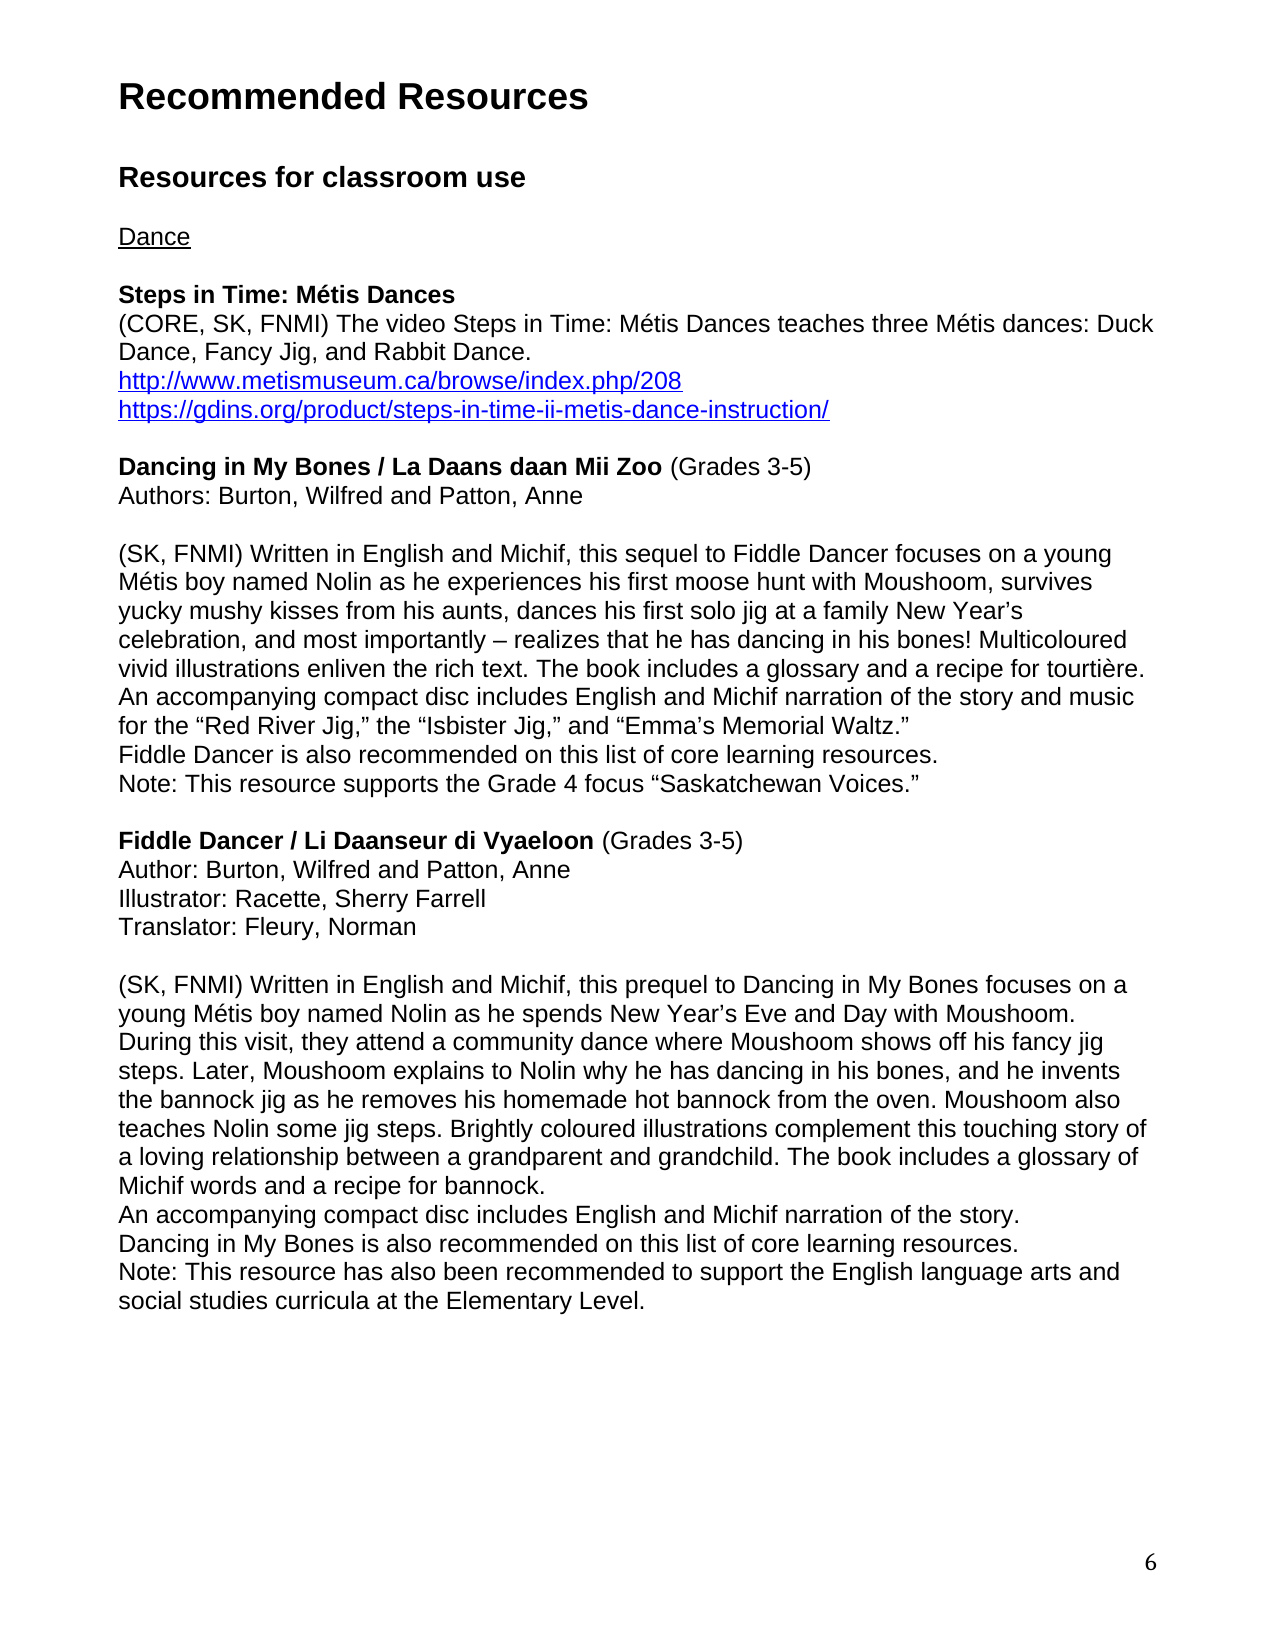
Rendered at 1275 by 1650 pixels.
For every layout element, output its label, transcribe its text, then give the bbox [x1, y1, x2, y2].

text Authors: Burton, Wilfred and Patton, Anne [118, 481, 1157, 539]
text Steps in Time: Métis Dances [118, 280, 1157, 309]
text Dancing in My Bones is also recommended on this list of core learning resources. [118, 1229, 1157, 1257]
text (SK, FNMI) Written in English and Michif, this sequel to Fiddle Dancer focuses on a young Métis boy named Nolin as he experiences his first moose hunt with Moushoom, survives yucky mushy kisses from his aunts, dances his first solo jig at a family New Year’s celebration, and most importantly – realizes that he has dancing in his bones! Multicoloured vivid illustrations enliven the rich text. The book includes a glossary and a recipe for tourtière. An accompanying compact disc includes English and Michif narration of the story and music for the “Red River Jig,” the “Isbister Jig,” and “Emma’s Memorial Waltz.” Fiddle Dancer is also recommended on this list of core learning resources. Note: This resource supports the Grade 4 focus “Saskatchewan Voices.” [118, 539, 1157, 797]
text Resources for classroom use [118, 160, 1157, 194]
text Recommended Resources [118, 74, 1157, 117]
text (CORE, SK, FNMI) The video Steps in Time: Métis Dances teaches three Métis dances: Duck Dance, Fancy Jig, and Rabbit Dance. [118, 309, 1157, 366]
text (SK, FNMI) Written in English and Michif, this prequel to Dancing in My Bones focuses on a young Métis boy named Nolin as he spends New Year’s Eve and Day with Moushoom. During this visit, they attend a community dance where Moushoom shows off his fancy jig steps. Later, Moushoom explains to Nolin why he has dancing in his bones, and he invents the bannock jig as he removes his homemade hot bannock from the oven. Moushoom also teaches Nolin some jig steps. Brightly coloured illustrations complement this touching story of a loving relationship between a grandparent and grandchild. The book includes a glossary of Michif words and a recipe for bannock. [118, 970, 1157, 1200]
text An accompanying compact disc includes English and Michif narration of the story. [118, 1200, 1157, 1229]
text Note: This resource has also been recommended to support the English language arts and social studies curricula at the Elementary Level. [118, 1257, 1157, 1315]
text Author: Burton, Wilfred and Patton, Anne [118, 855, 1157, 884]
text https://gdins.org/product/steps-in-time-ii-metis-dance-instruction/ [118, 395, 1157, 424]
text Translator: Fleury, Norman [118, 912, 1157, 941]
text http://www.metismuseum.ca/browse/index.php/208 [118, 366, 1157, 395]
text Illustrator: Racette, Sherry Farrell [118, 884, 1157, 912]
text Dance [118, 222, 1157, 251]
text Dancing in My Bones / La Daans daan Mii Zoo (Grades 3-5) [118, 452, 1157, 481]
text Fiddle Dancer / Li Daanseur di Vyaeloon (Grades 3-5) [118, 826, 1157, 855]
